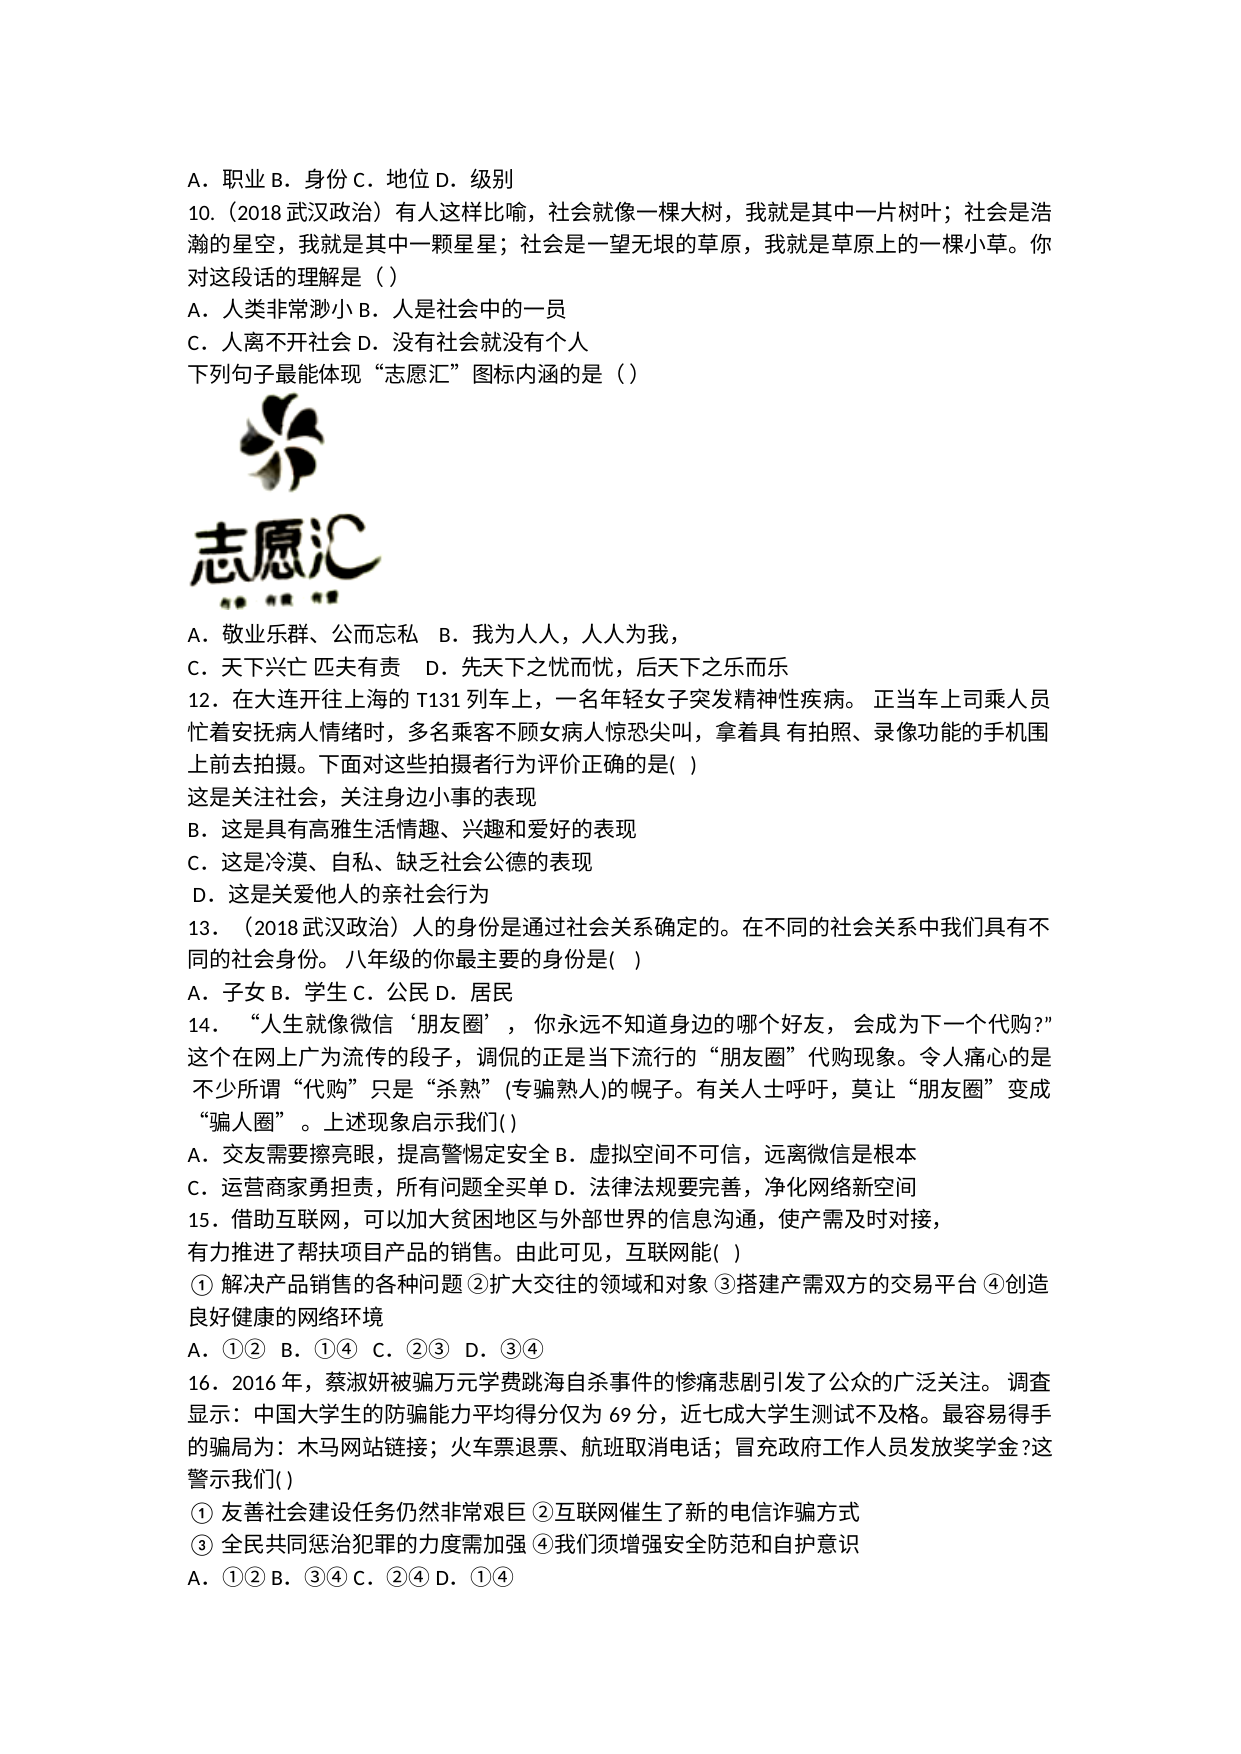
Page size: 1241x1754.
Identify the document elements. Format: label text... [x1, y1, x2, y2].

text A．①② B．③④ C．②④ D．①④ [187, 1559, 1053, 1592]
text 10.（2018武汉政治）有人这样比喻，社会就像一棵大树，我就是其中一片树叶；社会是浩瀚的星空，我就是其中一颗星星；社会是一望无垠的草原，我就是草原上的一棵小草。你对这段话的理解是（ ） [187, 194, 1053, 292]
text A．①② B．①④ C．②③ D．③④ [187, 1332, 1053, 1364]
text 这是关注社会，关注身边小事的表现 [187, 779, 1053, 812]
text 有力推进了帮扶项目产品的销售。由此可见，互联网能( ) [187, 1234, 1053, 1267]
text ①解决产品销售的各种问题 ②扩大交往的领域和对象 ③搭建产需双方的交易平台 ④创造良好健康的网络环境 [187, 1267, 1053, 1332]
text A．交友需要擦亮眼，提高警惕定安全 B．虚拟空间不可信，远离微信是根本 [187, 1137, 1053, 1169]
text C．运营商家勇担责，所有问题全买单 D．法律法规要完善，净化网络新空间 [187, 1169, 1053, 1202]
text 12．在大连开往上海的 T131 列车上，一名年轻女子突发精神性疾病。 正当车上司乘人员忙着安抚病人情绪时，多名乘客不顾女病人惊恐尖叫，拿着具 有拍照、录像功能的手机围上前去拍摄。下面对这些拍摄者行为评价正确的是( ) [187, 682, 1053, 779]
text C．这是冷漠、自私、缺乏社会公德的表现 [187, 844, 1053, 877]
text 15．借助互联网，可以加大贫困地区与外部世界的信息沟通，使产需及时对接， [187, 1202, 1053, 1234]
text A．人类非常渺小 B．人是社会中的一员 [187, 292, 1053, 324]
text ①友善社会建设任务仍然非常艰巨 ②互联网催生了新的电信诈骗方式 [187, 1494, 1053, 1527]
text A．子女 B．学生 C．公民 D．居民 [187, 974, 1053, 1007]
text 13．（2018武汉政治）人的身份是通过社会关系确定的。在不同的社会关系中我们具有不同的社会身份。 八年级的你最主要的身份是( ) [187, 909, 1053, 974]
text C．人离不开社会 D．没有社会就没有个人 [187, 324, 1053, 357]
text A．职业 B．身份 C．地位 D．级别 [187, 162, 1053, 194]
text 下列句子最能体现“志愿汇”图标内涵的是（ ） [187, 357, 1053, 389]
text ③全民共同惩治犯罪的力度需加强 ④我们须增强安全防范和自护意识 [187, 1527, 1053, 1559]
text A．敬业乐群、公而忘私 B．我为人人，人人为我， [187, 617, 1053, 649]
text D．这是关爱他人的亲社会行为 [187, 877, 1053, 909]
text 14． “人生就像微信‘朋友圈’， 你永远不知道身边的哪个好友， 会成为下一个代购?”这个在网上广为流传的段子，调侃的正是当下流行的“朋友圈”代购现象。令人痛心的是， 不少所谓“代购”只是“杀熟”(专骗熟人)的幌子。有关人士呼吁，莫让“朋友圈”变成“骗人圈” 。上述现象启示我们( ) [187, 1007, 1053, 1137]
text 16．2016 年，蔡淑妍被骗万元学费跳海自杀事件的惨痛悲剧引发了公众的广泛关注。 调査显示：中国大学生的防骗能力平均得分仅为 69 分，近七成大学生测试不及格。最容易得手的骗局为：木马网站链接；火车票退票、航班取消电话；冒充政府工作人员发放奖学金?这警示我们( ) [187, 1364, 1053, 1494]
text C．天下兴亡 匹夫有责 D．先天下之忧而忧，后天下之乐而乐 [187, 649, 1053, 682]
text B．这是具有高雅生活情趣、兴趣和爱好的表现 [187, 812, 1053, 844]
picture [187, 389, 383, 610]
